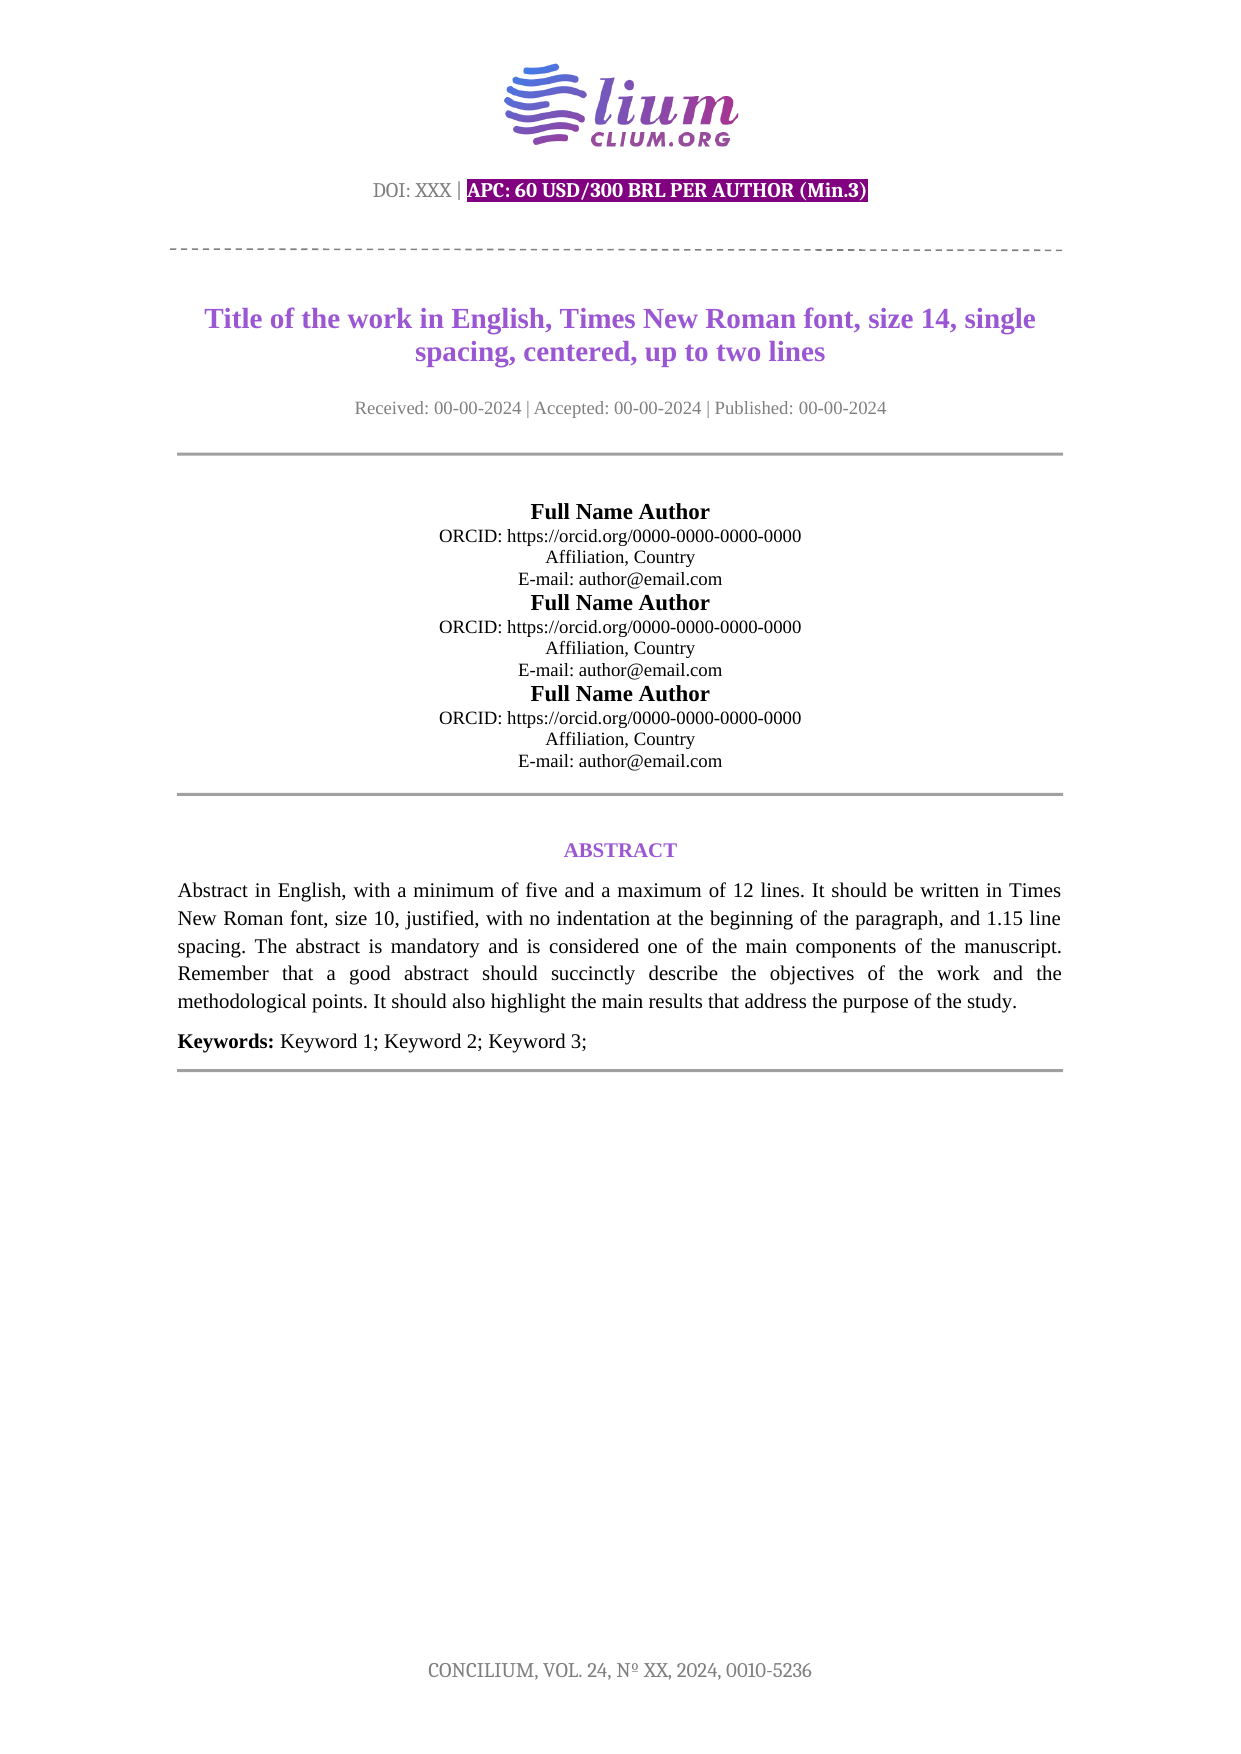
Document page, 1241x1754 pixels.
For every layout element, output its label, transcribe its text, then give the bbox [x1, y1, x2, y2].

text Full Name Author [177, 680, 1063, 707]
text Received: 00-00-2024 | Accepted: 00-00-2024 | Published: 00-00-2024 [177, 397, 1063, 418]
text Affiliation, Country [177, 728, 1063, 750]
picture [501, 62, 739, 147]
text ORCID: https://orcid.org/0000-0000-0000-0000 [177, 616, 1063, 637]
text ORCID: https://orcid.org/0000-0000-0000-0000 [177, 524, 1063, 546]
text ABSTRACT [177, 838, 1063, 862]
text Title of the work in English, Times New Roman font, size 14, single spacing, centered, up to two lines [177, 301, 1063, 368]
text Keywords: Keyword 1; Keyword 2; Keyword 3; [177, 1029, 1063, 1053]
text Affiliation, Country [177, 637, 1063, 659]
text E-mail: author@email.com [177, 750, 1063, 771]
text Abstract in English, with a minimum of five and a maximum of 12 lines. It should be written in Times New Roman font, size 10, justified, with no indentation at the beginning of the paragraph, and 1.15 line spacing. The abstract is mandatory and is considered one of the main components of the manuscript. Remember that a good abstract should succinctly describe the objectives of the work and the methodological points. It should also highlight the main results that address the purpose of the study. [177, 878, 1063, 1013]
text Full Name Author [177, 498, 1063, 524]
text E-mail: author@email.com [177, 568, 1063, 589]
text ORCID: https://orcid.org/0000-0000-0000-0000 [177, 707, 1063, 728]
text E-mail: author@email.com [177, 659, 1063, 680]
text Affiliation, Country [177, 546, 1063, 568]
text Full Name Author [177, 589, 1063, 616]
